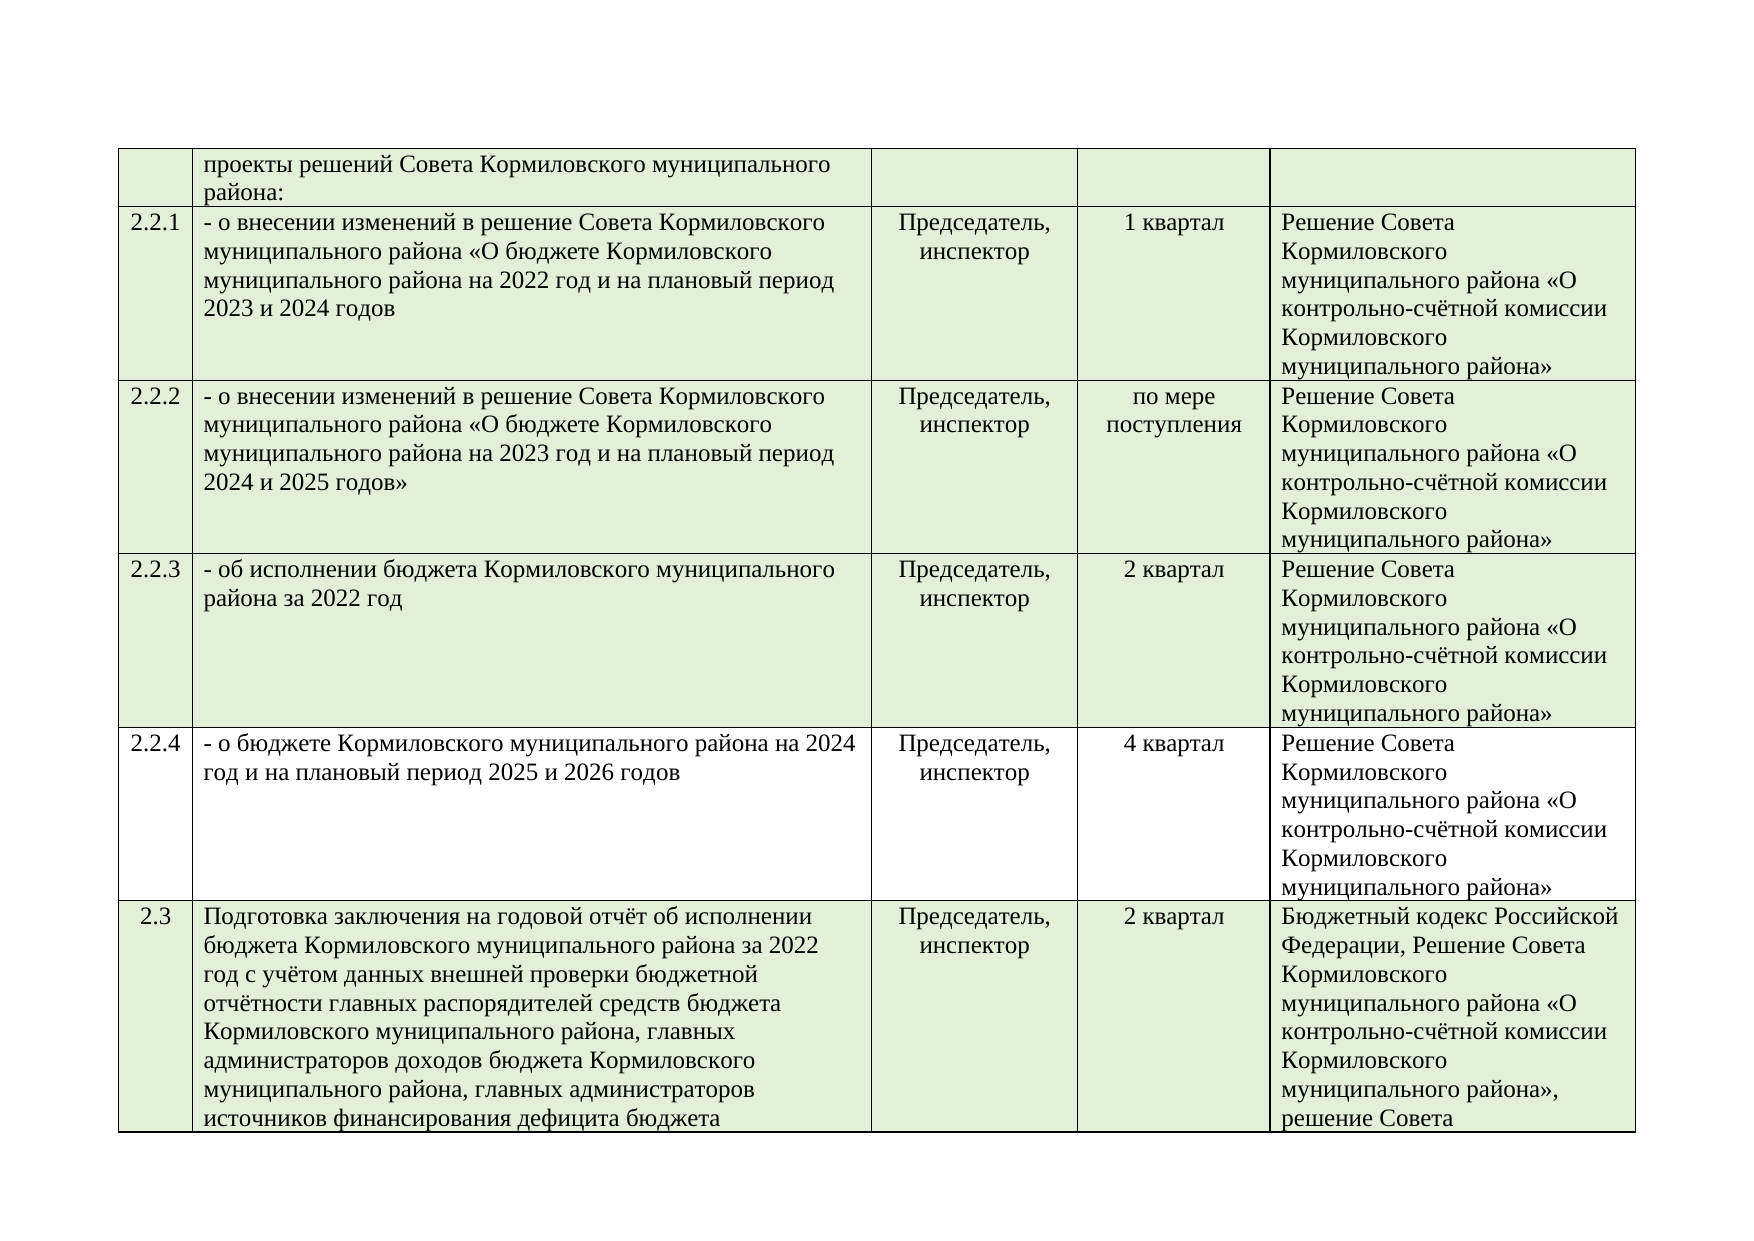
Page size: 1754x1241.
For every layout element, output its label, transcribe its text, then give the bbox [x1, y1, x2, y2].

table_cell Председатель, инспектор [872, 728, 1077, 900]
table_cell 2.2.4 [119, 728, 192, 900]
table_cell 2 квартал [1078, 901, 1269, 1131]
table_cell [1271, 207, 1635, 380]
table_cell Решение Совета Кормиловского муниципального района «О контрольно-счётной комиссии Кормиловского муниципального района» [1271, 381, 1635, 553]
table_cell [1271, 149, 1635, 206]
table_cell 2.2.3 [119, 554, 192, 727]
table_cell 1 квартал [1078, 207, 1269, 380]
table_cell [193, 901, 871, 1131]
table_cell 2.2 [119, 149, 192, 206]
table_cell - о бюджете Кормиловского муниципального района на 2024 год и на плановый период 2025 и 2026 годов [193, 728, 871, 900]
table_cell 4 квартал [1078, 728, 1269, 900]
table_cell Председатель, инспектор [872, 207, 1077, 380]
table_cell - об исполнении бюджета Кормиловского муниципального района за 2022 год [193, 554, 871, 727]
table_cell [872, 149, 1077, 206]
table_cell Председатель, инспектор [872, 554, 1077, 727]
table_cell Председатель, инспектор [872, 381, 1077, 553]
table_cell 2.2.1 [119, 207, 192, 380]
table_cell 2.3 [119, 901, 192, 1131]
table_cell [193, 149, 871, 206]
table_cell по мере поступления [1078, 381, 1269, 553]
table_cell Решение Совета Кормиловского муниципального района «О контрольно-счётной комиссии Кормиловского муниципального района» [1271, 554, 1635, 727]
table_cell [872, 901, 1077, 1131]
table_cell 2.2.2 [119, 381, 192, 553]
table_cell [1271, 901, 1635, 1131]
table_cell Решение Совета Кормиловского муниципального района «О контрольно-счётной комиссии Кормиловского муниципального района» [1271, 728, 1635, 900]
table_cell [1078, 149, 1269, 206]
table_cell - о внесении изменений в решение Совета Кормиловского муниципального района «О бюджете Кормиловского муниципального района на 2022 год и на плановый период 2023 и 2024 годов [193, 207, 871, 380]
table_cell 2 квартал [1078, 554, 1269, 727]
table_cell - о внесении изменений в решение Совета Кормиловского муниципального района «О бюджете Кормиловского муниципального района на 2023 год и на плановый период 2024 и 2025 годов» [193, 381, 871, 553]
